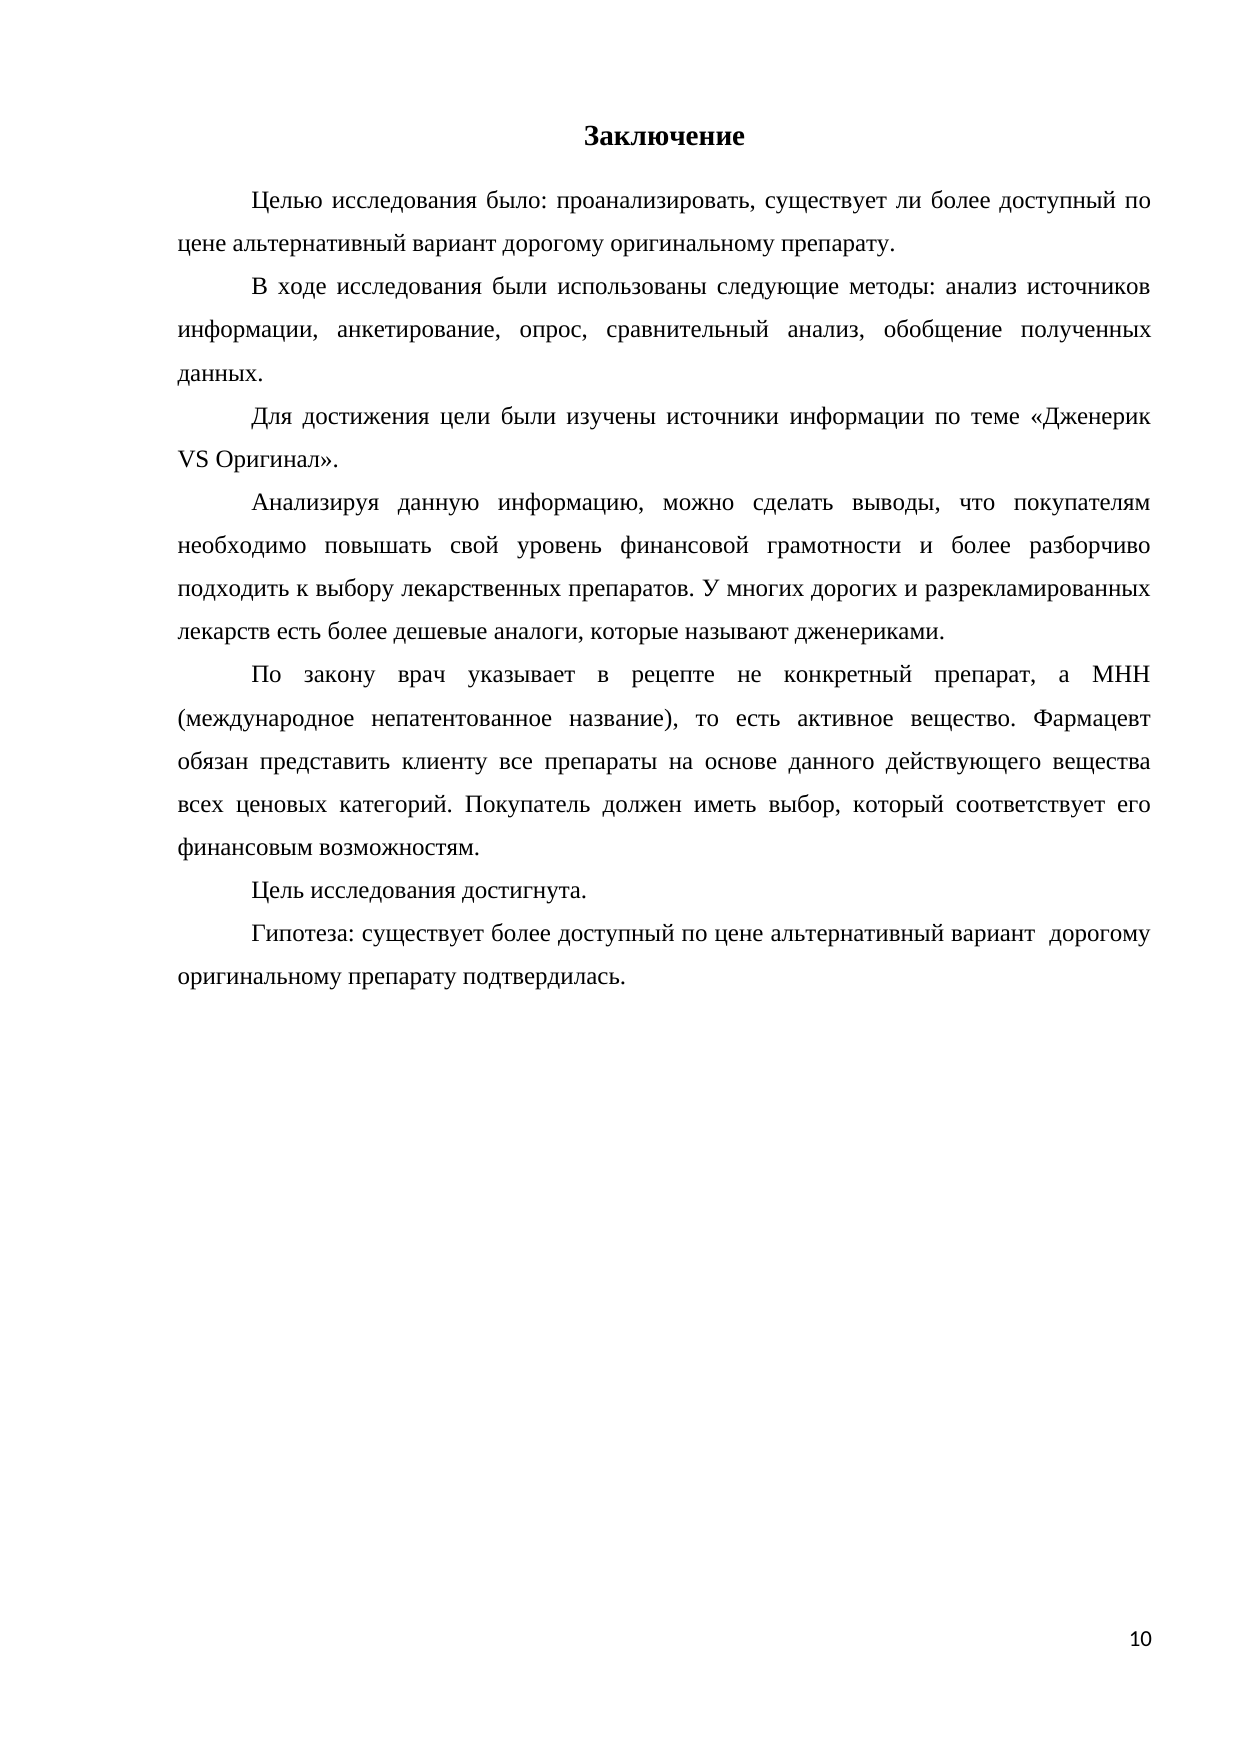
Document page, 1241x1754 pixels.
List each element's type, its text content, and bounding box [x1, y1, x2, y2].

text Цель исследования достигнута. [177, 875, 1152, 904]
text В ходе исследования были использованы следующие методы: анализ источников информации, анкетирование, опрос, сравнительный анализ, обобщение полученных данных. [177, 271, 1152, 386]
text Целью исследования было: проанализировать, существует ли более доступный по цене альтернативный вариант дорогому оригинальному препарату. [177, 185, 1152, 257]
text Анализируя данную информацию, можно сделать выводы, что покупателям необходимо повышать свой уровень финансовой грамотности и более разборчиво подходить к выбору лекарственных препаратов. У многих дорогих и разрекламированных лекарств есть более дешевые аналоги, которые называют дженериками. [177, 487, 1152, 645]
text Для достижения цели были изучены источники информации по теме «Дженерик VS Оригинал». [177, 401, 1152, 473]
text Гипотеза: существует более доступный по цене альтернативный вариант дорогому оригинальному препарату подтвердилась. [177, 918, 1152, 990]
text По закону врач указывает в рецепте не конкретный препарат, а МНН (международное непатентованное название), то есть активное вещество. Фармацевт обязан представить клиенту все препараты на основе данного действующего вещества всех ценовых категорий. Покупатель должен иметь выбор, который соответствует его финансовым возможностям. [177, 659, 1152, 861]
text Заключение [177, 118, 1152, 152]
